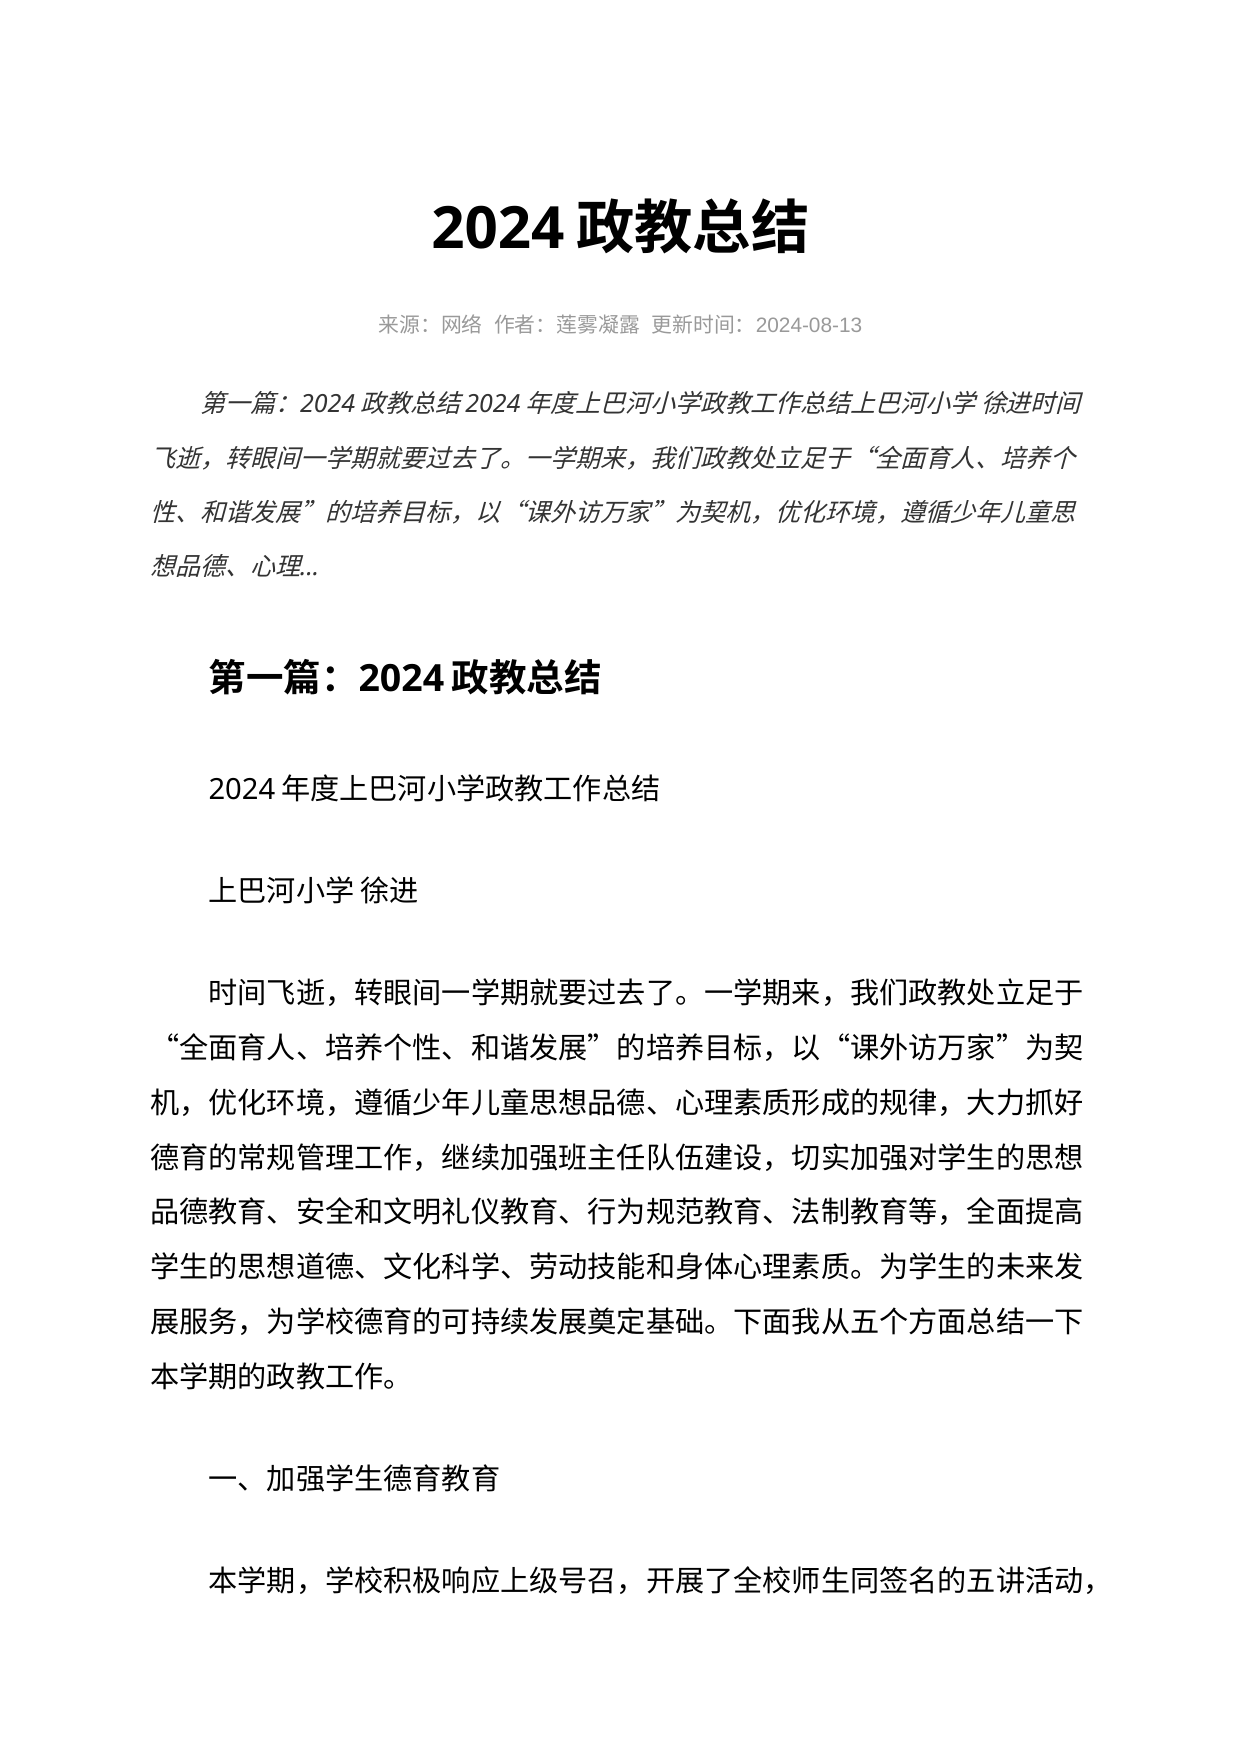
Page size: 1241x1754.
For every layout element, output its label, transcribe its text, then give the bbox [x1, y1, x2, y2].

text 来源：网络 作者：莲雾凝露 更新时间：2024-08-13 [150, 313, 1090, 337]
text 上巴河小学 徐进 [150, 868, 1090, 910]
text 第一篇：2024政教总结 [150, 648, 1090, 703]
text 第一篇：2024政教总结2024年度上巴河小学政教工作总结上巴河小学 徐进时间飞逝，转眼间一学期就要过去了。一学期来，我们政教处立足于“全面育人、培养个性、和谐发展”的培养目标，以“课外访万家”为契机，优化环境，遵循少年儿童思想品德、心理... [150, 384, 1090, 583]
text 2024年度上巴河小学政教工作总结 [150, 766, 1090, 808]
text 一、加强学生德育教育 [150, 1456, 1090, 1498]
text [150, 1557, 1090, 1599]
text 时间飞逝，转眼间一学期就要过去了。一学期来，我们政教处立足于“全面育人、培养个性、和谐发展”的培养目标，以“课外访万家”为契机，优化环境，遵循少年儿童思想品德、心理素质形成的规律，大力抓好德育的常规管理工作，继续加强班主任队伍建设，切实加强对学生的思想品德教育、安全和文明礼仪教育、行为规范教育、法制教育等，全面提高学生的思想道德、文化科学、劳动技能和身体心理素质。为学生的未来发展服务，为学校德育的可持续发展奠定基础。下面我从五个方面总结一下本学期的政教工作。 [150, 969, 1090, 1396]
subtitle 2024政教总结 [150, 181, 1090, 266]
